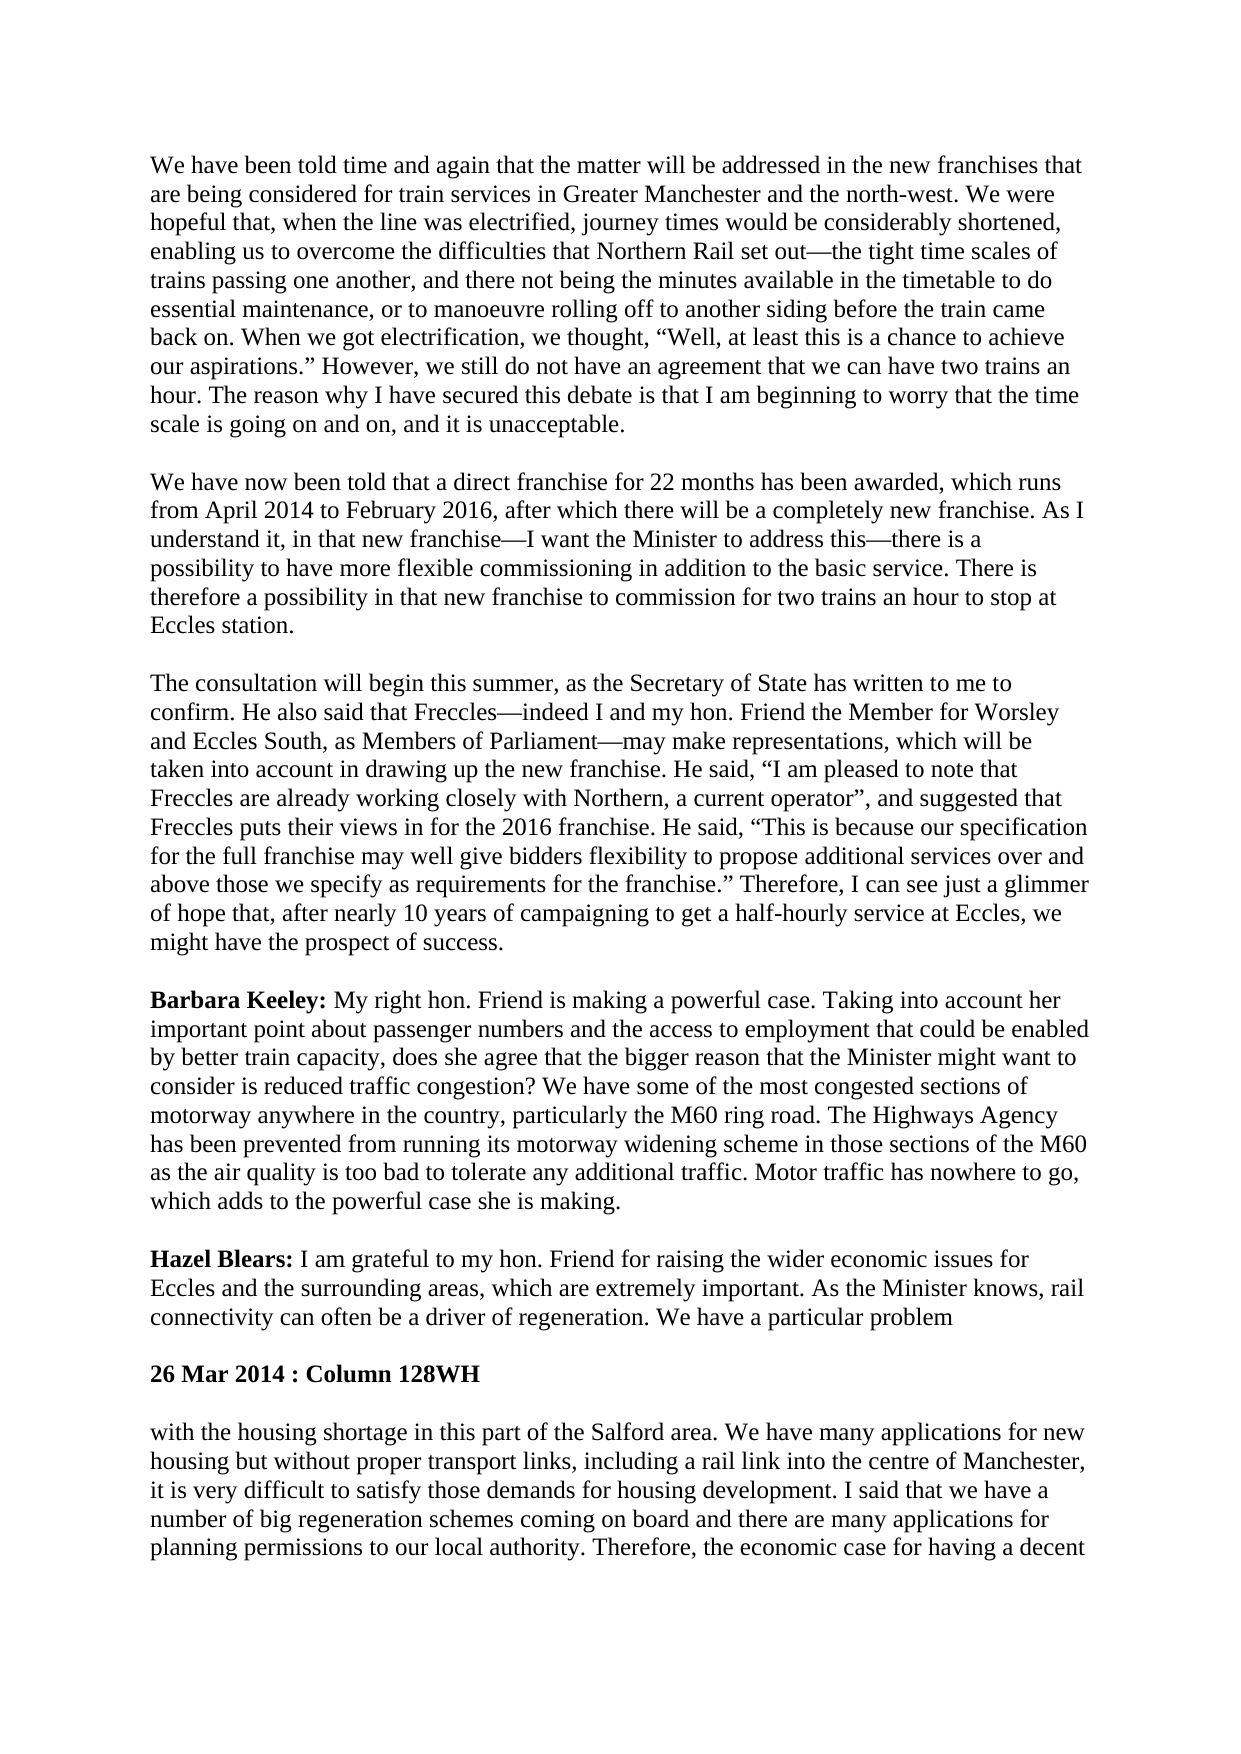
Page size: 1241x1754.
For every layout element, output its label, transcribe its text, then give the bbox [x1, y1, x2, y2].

text Hazel Blears: I am grateful to my hon. Friend for raising the wider economic issues for Eccles and the surrounding areas, which are extremely important. As the Minister knows, rail connectivity can often be a driver of regeneration. We have a particular problem [150, 1244, 1090, 1330]
text 26 Mar 2014 : Column 128WH [150, 1359, 1090, 1388]
text We have now been told that a direct franchise for 22 months has been awarded, which runs from April 2014 to February 2016, after which there will be a completely new franchise. As I understand it, in that new franchise—I want the Minister to address this—there is a possibility to have more flexible commissioning in addition to the basic service. There is therefore a possibility in that new franchise to commission for two trains an hour to stop at Eccles station. [150, 467, 1090, 639]
text We have been told time and again that the matter will be addressed in the new franchises that are being considered for train services in Greater Manchester and the north-west. We were hopeful that, when the line was electrified, journey times would be considerably shortened, enabling us to overcome the difficulties that Northern Rail set out—the tight time scales of trains passing one another, and there not being the minutes available in the timetable to do essential maintenance, or to manoeuvre rolling off to another siding before the train came back on. When we got electrification, we thought, “Well, at least this is a chance to achieve our aspirations.” However, we still do not have an agreement that we can have two trains an hour. The reason why I have secured this debate is that I am beginning to worry that the time scale is going on and on, and it is unacceptable. [150, 150, 1090, 437]
text Barbara Keeley: My right hon. Friend is making a powerful case. Taking into account her important point about passenger numbers and the access to employment that could be enabled by better train capacity, does she agree that the bigger reason that the Minister might want to consider is reduced traffic congestion? We have some of the most congested sections of motorway anywhere in the country, particularly the M60 ring road. The Highways Agency has been prevented from running its motorway widening scheme in those sections of the M60 as the air quality is too bad to tolerate any additional traffic. Motor traffic has nowhere to go, which adds to the powerful case she is making. [150, 985, 1090, 1215]
text The consultation will begin this summer, as the Secretary of State has written to me to confirm. He also said that Freccles—indeed I and my hon. Friend the Member for Worsley and Eccles South, as Members of Parliament—may make representations, which will be taken into account in drawing up the new franchise. He said, “I am pleased to note that Freccles are already working closely with Northern, a current operator”, and suggested that Freccles puts their views in for the 2016 franchise. He said, “This is because our specification for the full franchise may well give bidders flexibility to propose additional services over and above those we specify as requirements for the franchise.” Therefore, I can see just a glimmer of hope that, after nearly 10 years of campaigning to get a half-hourly service at Eccles, we might have the prospect of success. [150, 668, 1090, 956]
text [150, 1417, 1090, 1561]
